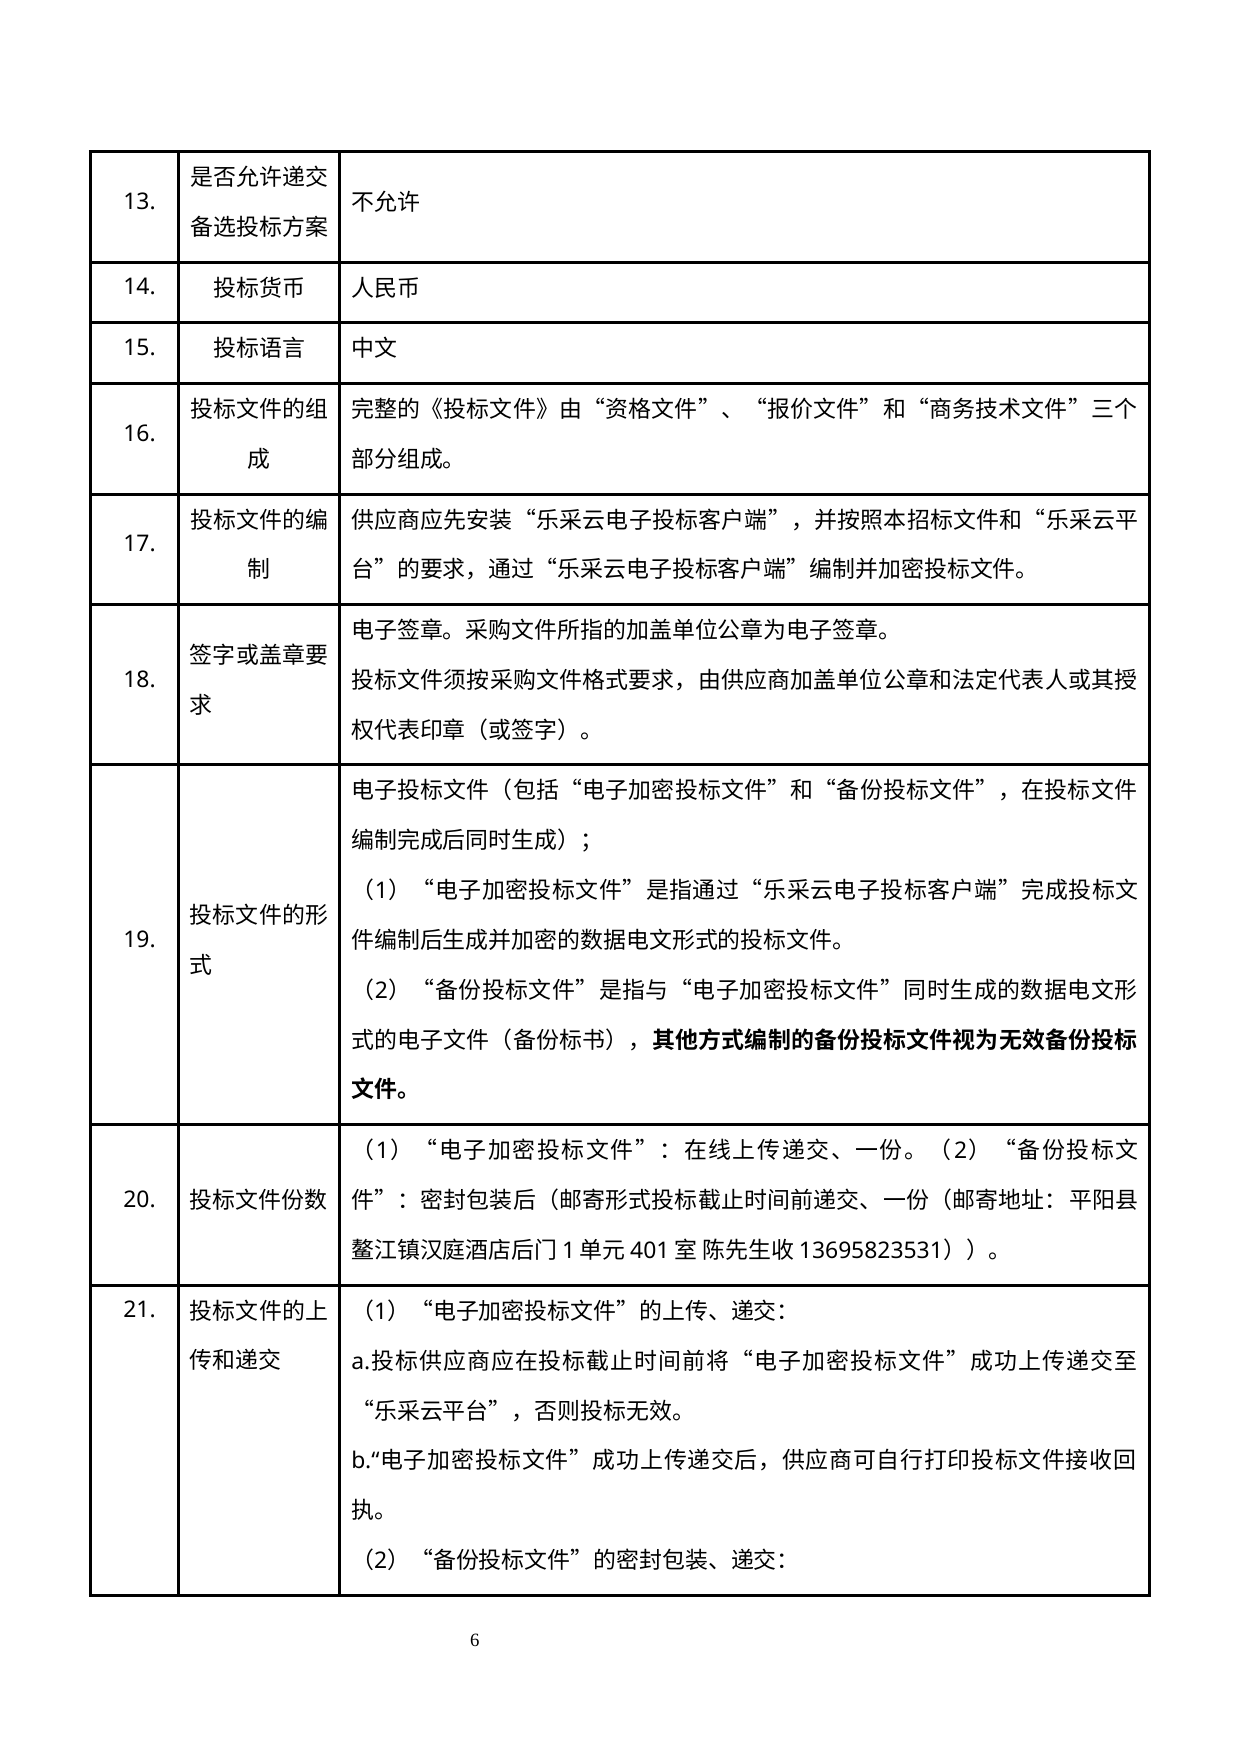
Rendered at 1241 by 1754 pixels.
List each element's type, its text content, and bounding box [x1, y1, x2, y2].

table_cell 供应商应先安装“乐采云电子投标客户端”，并按照本招标文件和“乐采云平台”的要求，通过“乐采云电子投标客户端”编制并加密投标文件。 [341, 496, 1148, 603]
table_cell [92, 496, 177, 603]
table_cell [92, 264, 177, 321]
table_cell 投标文件的形式 [180, 766, 338, 1123]
table_cell 投标货币 [180, 264, 338, 321]
table_cell 完整的《投标文件》由“资格文件”、“报价文件”和“商务技术文件”三个部分组成。 [341, 385, 1148, 492]
table_cell [92, 385, 177, 492]
table_cell 投标文件的上传和递交 [180, 1287, 338, 1594]
table_cell [92, 606, 177, 763]
table_cell （1）“电子加密投标文件”：在线上传递交、一份。（2）“备份投标文件”：密封包装后（邮寄形式投标截止时间前递交、一份（邮寄地址：平阳县鳌江镇汉庭酒店后门1单元401室 陈先生收 13695823531））。 [341, 1126, 1148, 1283]
table_cell [92, 153, 177, 261]
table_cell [341, 1287, 1148, 1594]
table_cell 投标语言 [180, 324, 338, 382]
table_cell 签字或盖章要求 [180, 606, 338, 763]
table_cell [92, 1126, 177, 1283]
table_cell [92, 324, 177, 382]
table_cell 电子投标文件（包括“电子加密投标文件”和“备份投标文件”，在投标文件编制完成后同时生成）； （1）“电子加密投标文件”是指通过“乐采云电子投标客户端”完成投标文件编制后生成并加密的数据电文形式的投标文件。 （2）“备份投标文件”是指与“电子加密投标文件”同时生成的数据电文形式的电子文件（备份标书），其他方式编制的备份投标文件视为无效备份投标文件。 [341, 766, 1148, 1123]
table_cell 电子签章。采购文件所指的加盖单位公章为电子签章。 投标文件须按采购文件格式要求，由供应商加盖单位公章和法定代表人或其授权代表印章（或签字）。 [341, 606, 1148, 763]
table_cell 投标文件份数 [180, 1126, 338, 1283]
table_cell 是否允许递交备选投标方案 [180, 153, 338, 261]
table_cell 人民币 [341, 264, 1148, 321]
table_cell 投标文件的编制 [180, 496, 338, 603]
table_cell 中文 [341, 324, 1148, 382]
table_cell [92, 766, 177, 1123]
table_cell 投标文件的组成 [180, 385, 338, 492]
table_cell 不允许 [341, 153, 1148, 261]
table_cell [92, 1287, 177, 1594]
